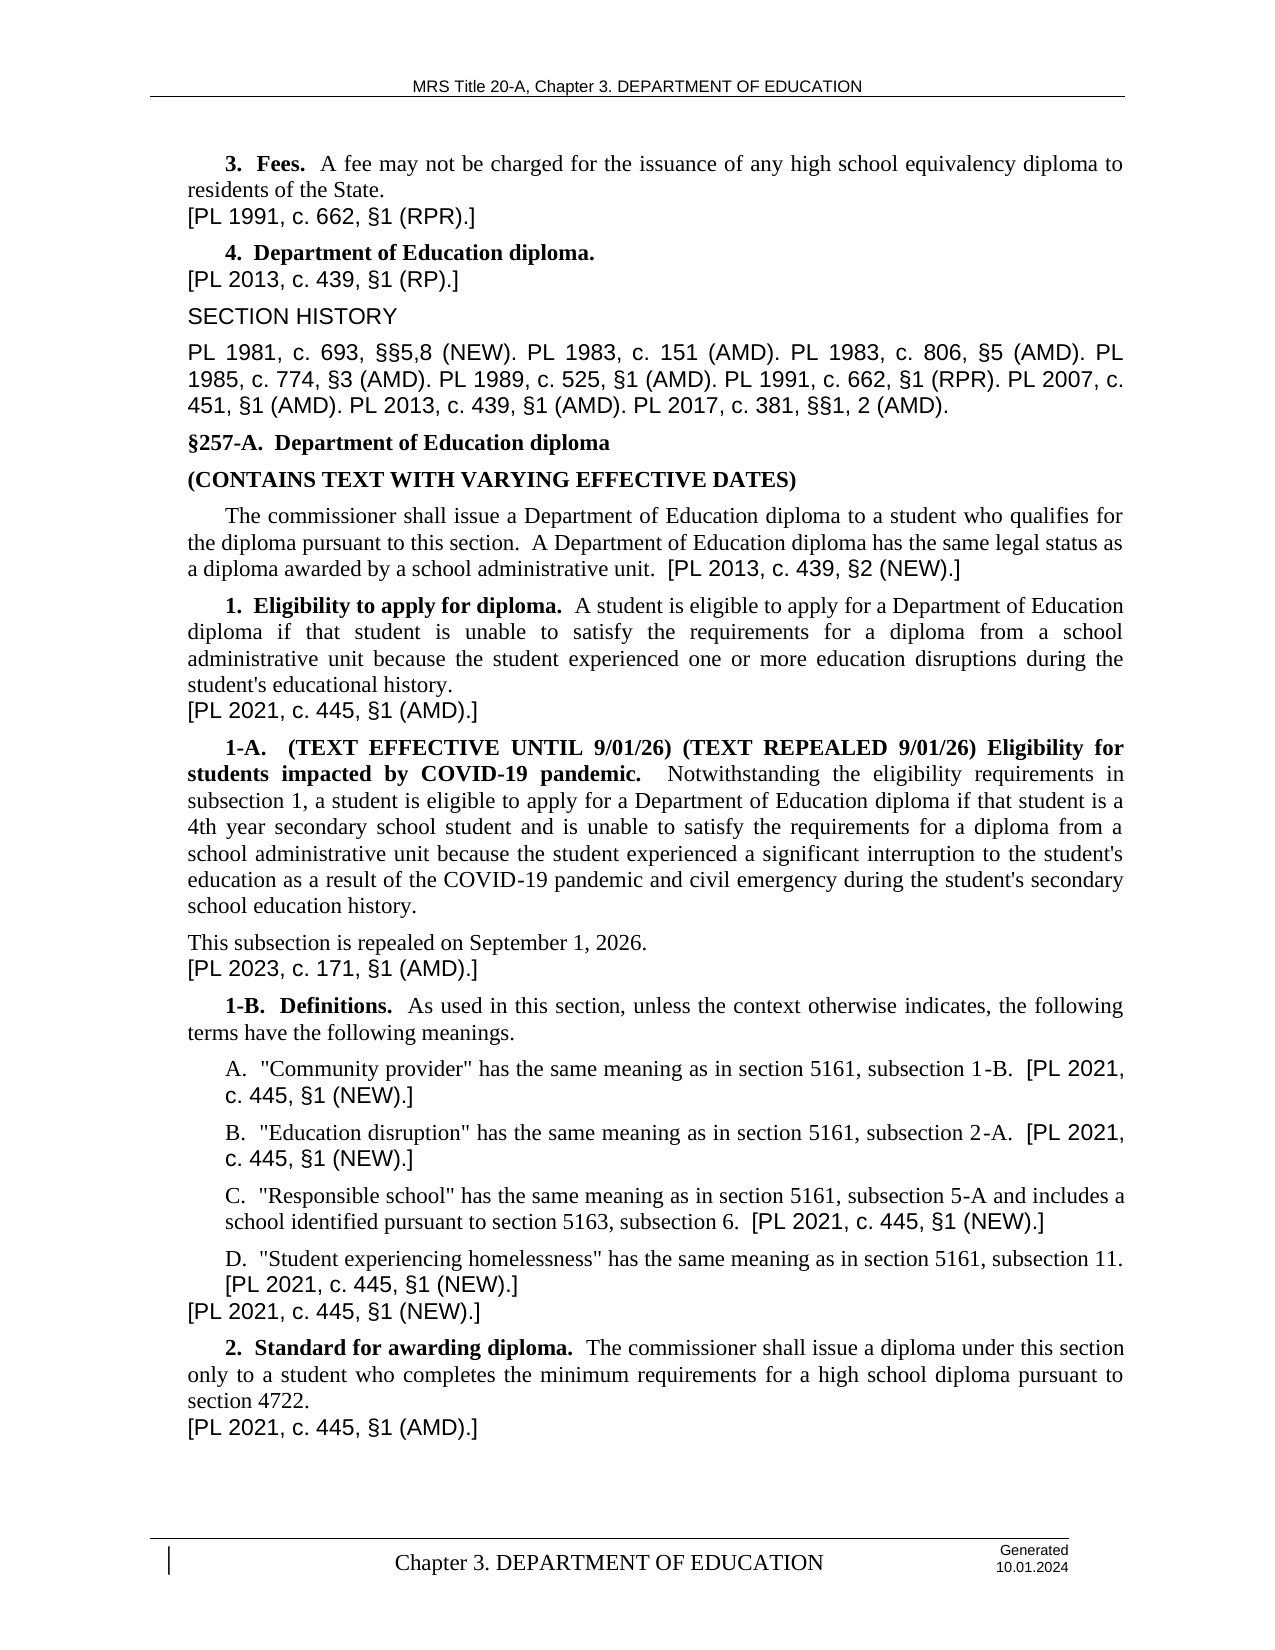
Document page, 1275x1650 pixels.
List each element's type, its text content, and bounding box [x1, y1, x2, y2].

text This subsection is repealed on September 1, 2026. [187, 929, 1125, 955]
text 1. Eligibility to apply for diploma. A student is eligible to apply for a Department of Education diploma if that student is unable to satisfy the requirements for a diploma from a school administrative unit because the student experienced one or more education disruptions during the student's educational history. [187, 592, 1125, 697]
text 2. Standard for awarding diploma. The commissioner shall issue a diploma under this section only to a student who completes the minimum requirements for a high school diploma pursuant to section 4722. [187, 1334, 1125, 1413]
text SECTION HISTORY [187, 303, 1125, 329]
text 3. Fees. A fee may not be charged for the issuance of any high school equivalency diploma to residents of the State. [187, 150, 1125, 203]
text 1-B. Definitions. As used in this section, unless the context otherwise indicates, the following terms have the following meanings. [187, 992, 1125, 1045]
text §257-A. Department of Education diploma [187, 429, 1125, 455]
text [PL 2021, c. 445, §1 (AMD).] [187, 697, 1125, 724]
text D. "Student experiencing homelessness" has the same meaning as in section 5161, subsection 11. [PL 2021, c. 445, §1 (NEW).] [225, 1245, 1125, 1298]
text The commissioner shall issue a Department of Education diploma to a student who qualifies for the diploma pursuant to this section. A Department of Education diploma has the same legal status as a diploma awarded by a school administrative unit. [PL 2013, c. 439, §2 (NEW).] [187, 502, 1125, 582]
text B. "Education disruption" has the same meaning as in section 5161, subsection 2‑A. [PL 2021, c. 445, §1 (NEW).] [225, 1118, 1125, 1171]
text A. "Community provider" has the same meaning as in section 5161, subsection 1‑B. [PL 2021, c. 445, §1 (NEW).] [225, 1055, 1125, 1108]
text [PL 1991, c. 662, §1 (RPR).] [187, 203, 1125, 229]
text [PL 2021, c. 445, §1 (NEW).] [187, 1298, 1125, 1324]
text [PL 2023, c. 171, §1 (AMD).] [187, 955, 1125, 982]
text (CONTAINS TEXT WITH VARYING EFFECTIVE DATES) [187, 466, 1125, 492]
text 1-A. (TEXT EFFECTIVE UNTIL 9/01/26) (TEXT REPEALED 9/01/26) Eligibility for students impacted by COVID-19 pandemic. Notwithstanding the eligibility requirements in subsection 1, a student is eligible to apply for a Department of Education diploma if that student is a 4th year secondary school student and is unable to satisfy the requirements for a diploma from a school administrative unit because the student experienced a significant interruption to the student's education as a result of the COVID‑19 pandemic and civil emergency during the student's secondary school education history. [187, 734, 1125, 919]
text PL 1981, c. 693, §§5,8 (NEW). PL 1983, c. 151 (AMD). PL 1983, c. 806, §5 (AMD). PL 1985, c. 774, §3 (AMD). PL 1989, c. 525, §1 (AMD). PL 1991, c. 662, §1 (RPR). PL 2007, c. 451, §1 (AMD). PL 2013, c. 439, §1 (AMD). PL 2017, c. 381, §§1, 2 (AMD). [187, 339, 1125, 418]
text C. "Responsible school" has the same meaning as in section 5161, subsection 5‑A and includes a school identified pursuant to section 5163, subsection 6. [PL 2021, c. 445, §1 (NEW).] [225, 1182, 1125, 1234]
text 4. Department of Education diploma. [187, 239, 1125, 266]
text [PL 2013, c. 439, §1 (RP).] [187, 266, 1125, 292]
text [PL 2021, c. 445, §1 (AMD).] [187, 1413, 1125, 1440]
